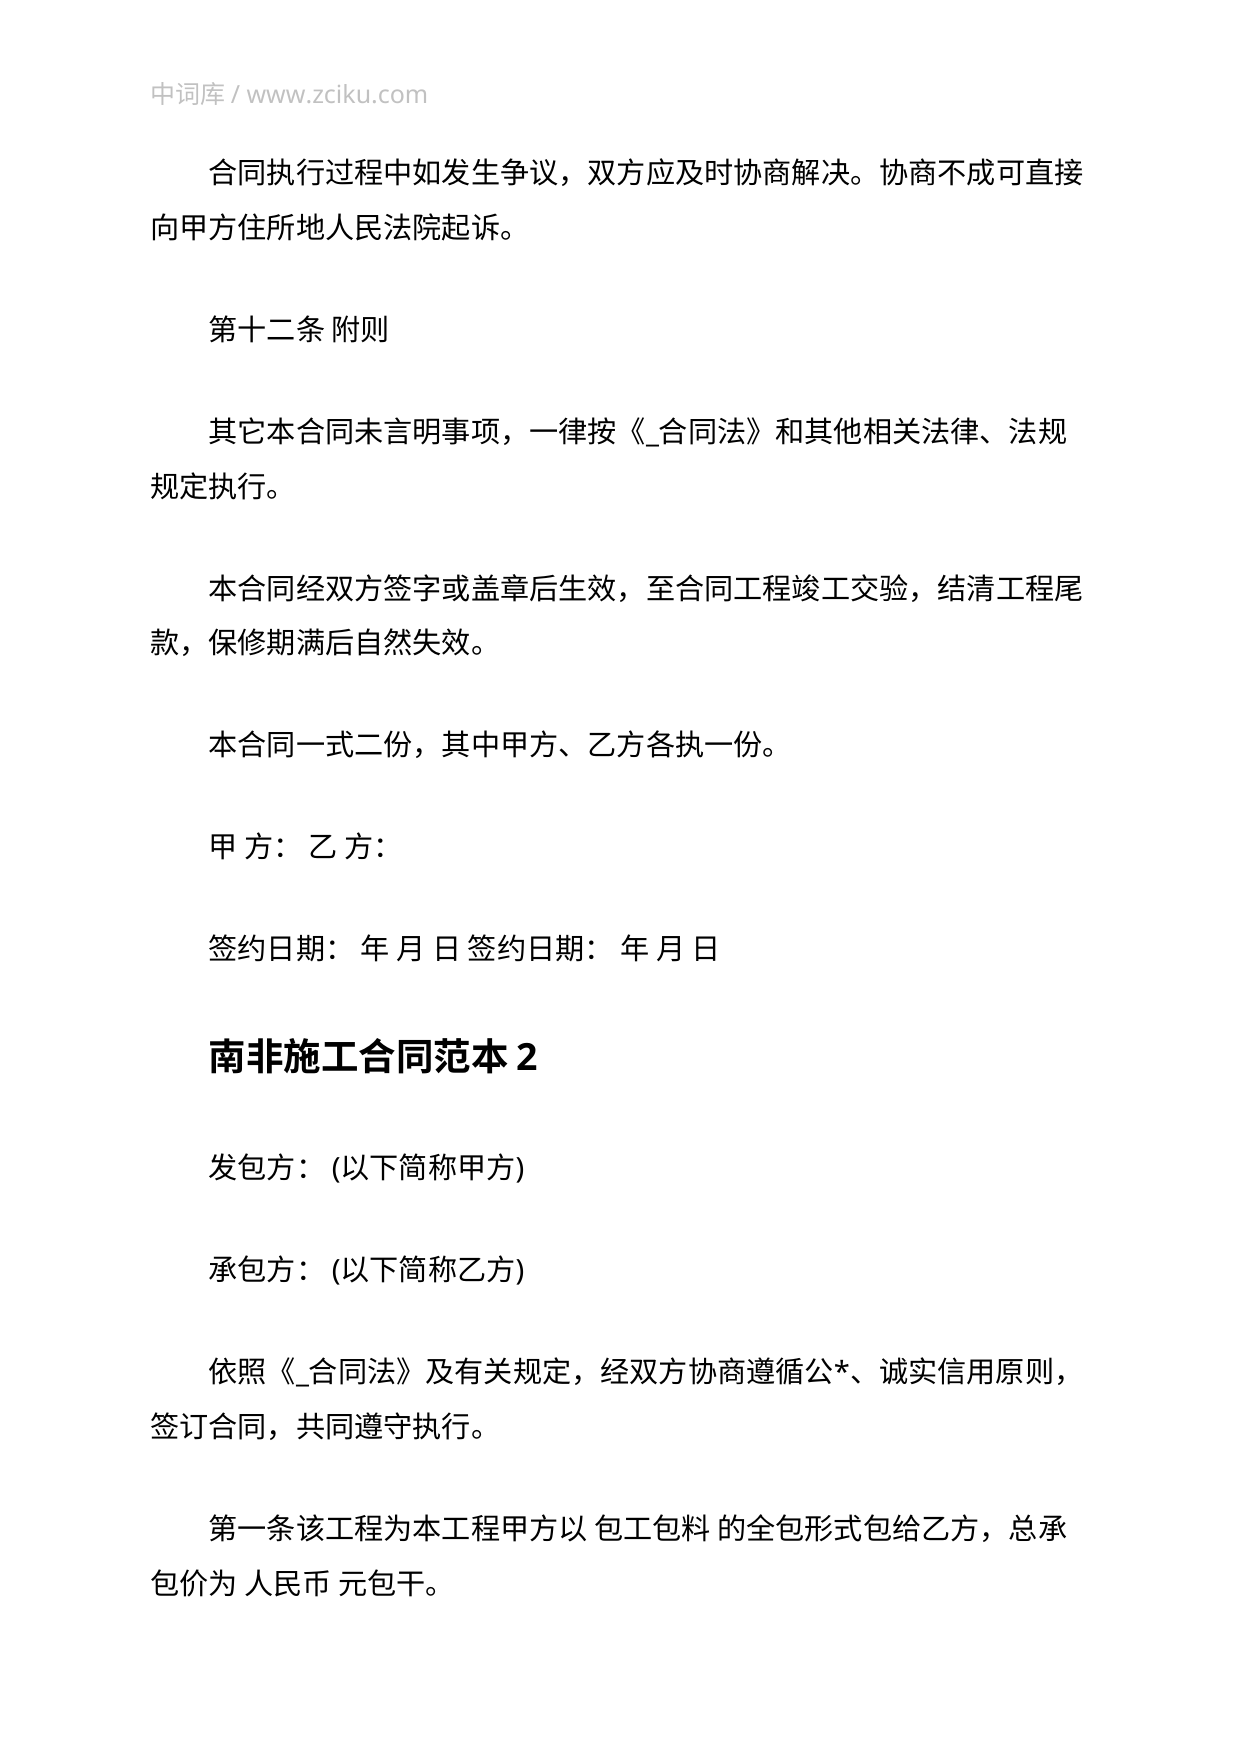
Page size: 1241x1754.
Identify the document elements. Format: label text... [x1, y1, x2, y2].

text 南非施工合同范本2 [150, 1027, 1090, 1082]
text 合同执行过程中如发生争议，双方应及时协商解决。协商不成可直接向甲方住所地人民法院起诉。 [150, 150, 1090, 247]
text 其它本合同未言明事项，一律按《_合同法》和其他相关法律、法规规定执行。 [150, 408, 1090, 506]
text 本合同一式二份，其中甲方、乙方各执一份。 [150, 722, 1090, 764]
text 第十二条 附则 [150, 307, 1090, 349]
text 本合同经双方签字或盖章后生效，至合同工程竣工交验，结清工程尾款，保修期满后自然失效。 [150, 565, 1090, 662]
text 甲 方： 乙 方： [150, 824, 1090, 866]
text 签约日期： 年 月 日 签约日期： 年 月 日 [150, 925, 1090, 968]
text 发包方： (以下简称甲方) [150, 1145, 1090, 1187]
text 承包方： (以下简称乙方) [150, 1247, 1090, 1289]
text 第一条该工程为本工程甲方以 包工包料 的全包形式包给乙方，总承包价为 人民币 元包干。 [150, 1506, 1090, 1603]
text 依照《_合同法》及有关规定，经双方协商遵循公*、诚实信用原则，签订合同，共同遵守执行。 [150, 1349, 1090, 1446]
